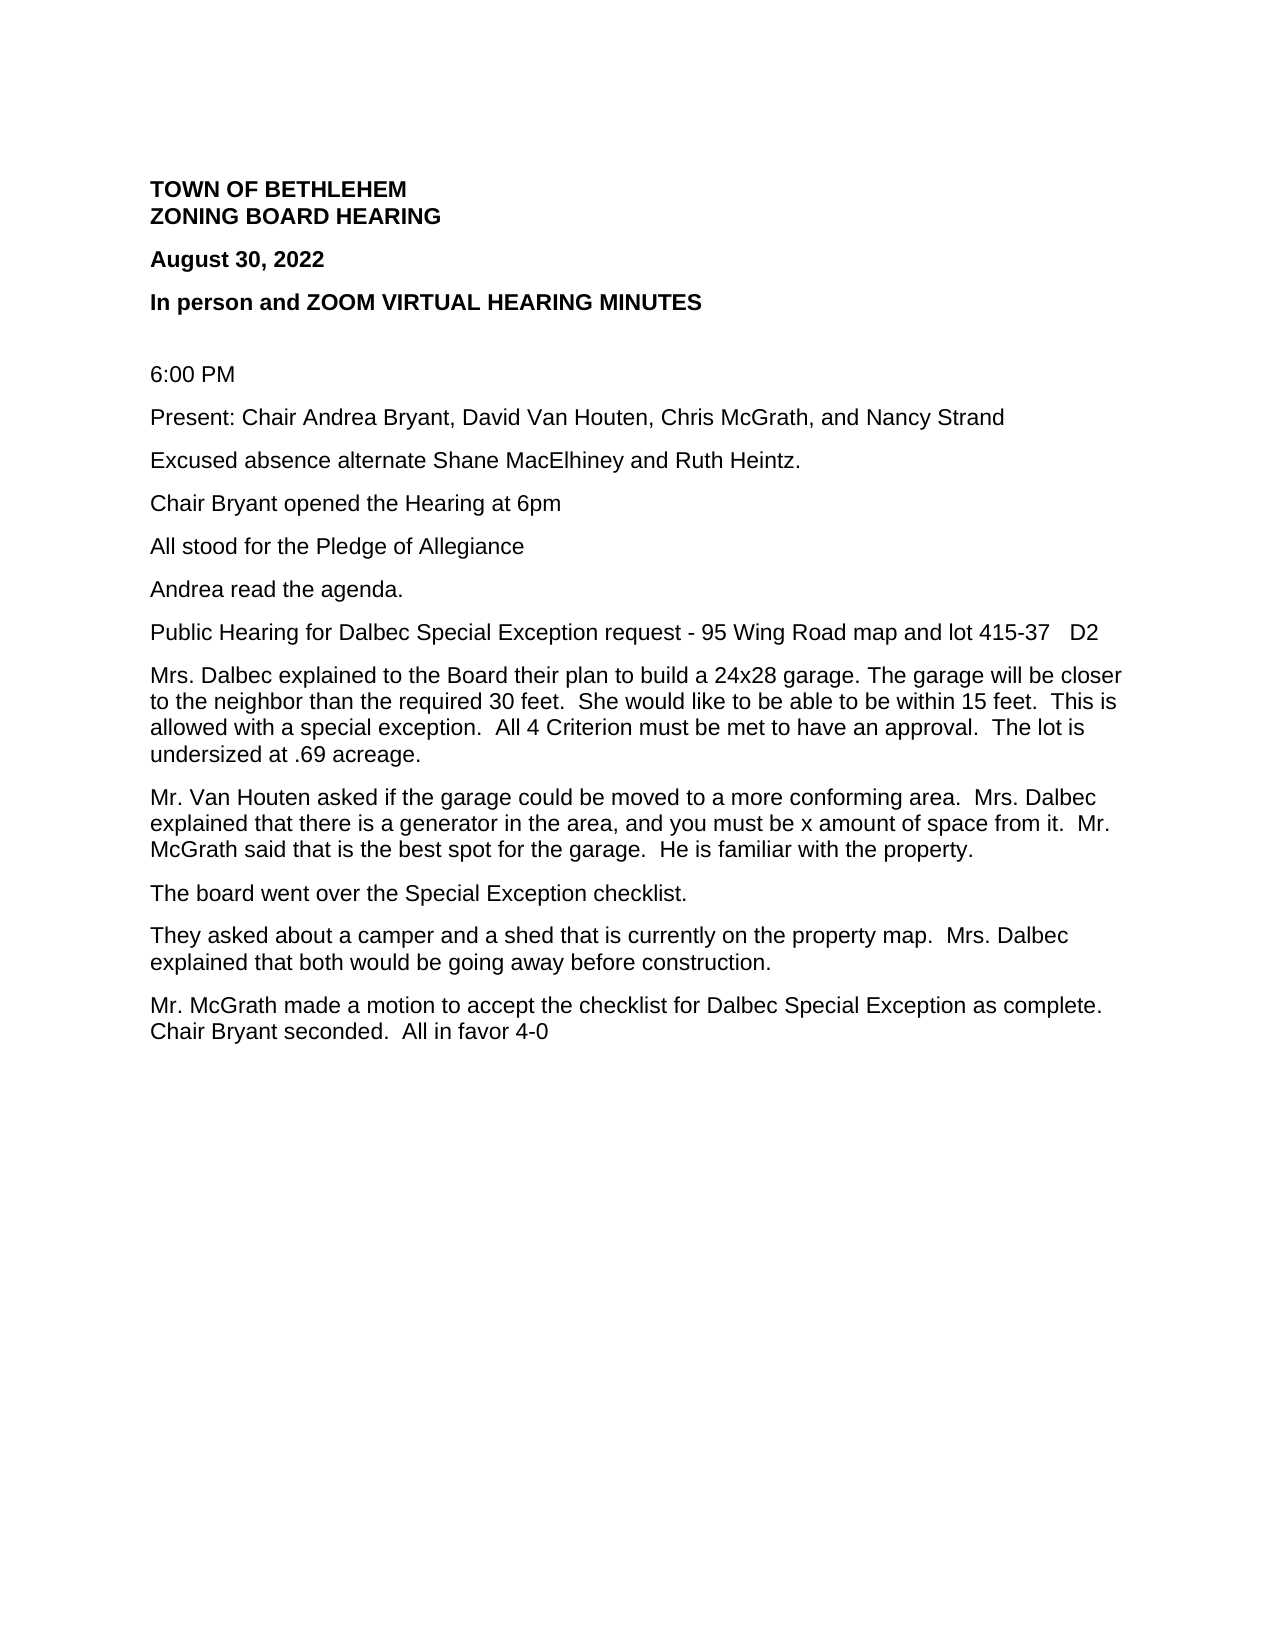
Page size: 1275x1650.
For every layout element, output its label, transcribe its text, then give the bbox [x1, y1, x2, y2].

text 6:00 PM [150, 361, 1125, 387]
text Andrea read the agenda. [150, 576, 1125, 602]
text ZONING BOARD HEARING [150, 203, 1125, 229]
text The board went over the Special Exception checklist. [150, 879, 1125, 906]
text TOWN OF BETHLEHEM [150, 176, 1125, 203]
text In person and ZOOM VIRTUAL HEARING MINUTES [150, 289, 1125, 315]
text All stood for the Pledge of Allegiance [150, 533, 1125, 559]
text August 30, 2022 [150, 246, 1125, 272]
text Public Hearing for Dalbec Special Exception request - 95 Wing Road map and lot 415-37 D2 [150, 619, 1125, 645]
text Mrs. Dalbec explained to the Board their plan to build a 24x28 garage. The garage will be closer to the neighbor than the required 30 feet. She would like to be able to be within 15 feet. This is allowed with a special exception. All 4 Criterion must be met to have an approval. The lot is undersized at .69 acreage. [150, 662, 1125, 767]
text Mr. Van Houten asked if the garage could be moved to a more conforming area. Mrs. Dalbec explained that there is a generator in the area, and you must be x amount of space from it. Mr. McGrath said that is the best spot for the garage. He is familiar with the property. [150, 784, 1125, 863]
text Mr. McGrath made a motion to accept the checklist for Dalbec Special Exception as complete. Chair Bryant seconded. All in favor 4-0 [150, 992, 1125, 1044]
text Excused absence alternate Shane MacElhiney and Ruth Heintz. [150, 447, 1125, 473]
text Chair Bryant opened the Hearing at 6pm [150, 489, 1125, 516]
text Present: Chair Andrea Bryant, David Van Houten, Chris McGrath, and Nancy Strand [150, 403, 1125, 430]
text They asked about a camper and a shed that is currently on the property map. Mrs. Dalbec explained that both would be going away before construction. [150, 922, 1125, 975]
